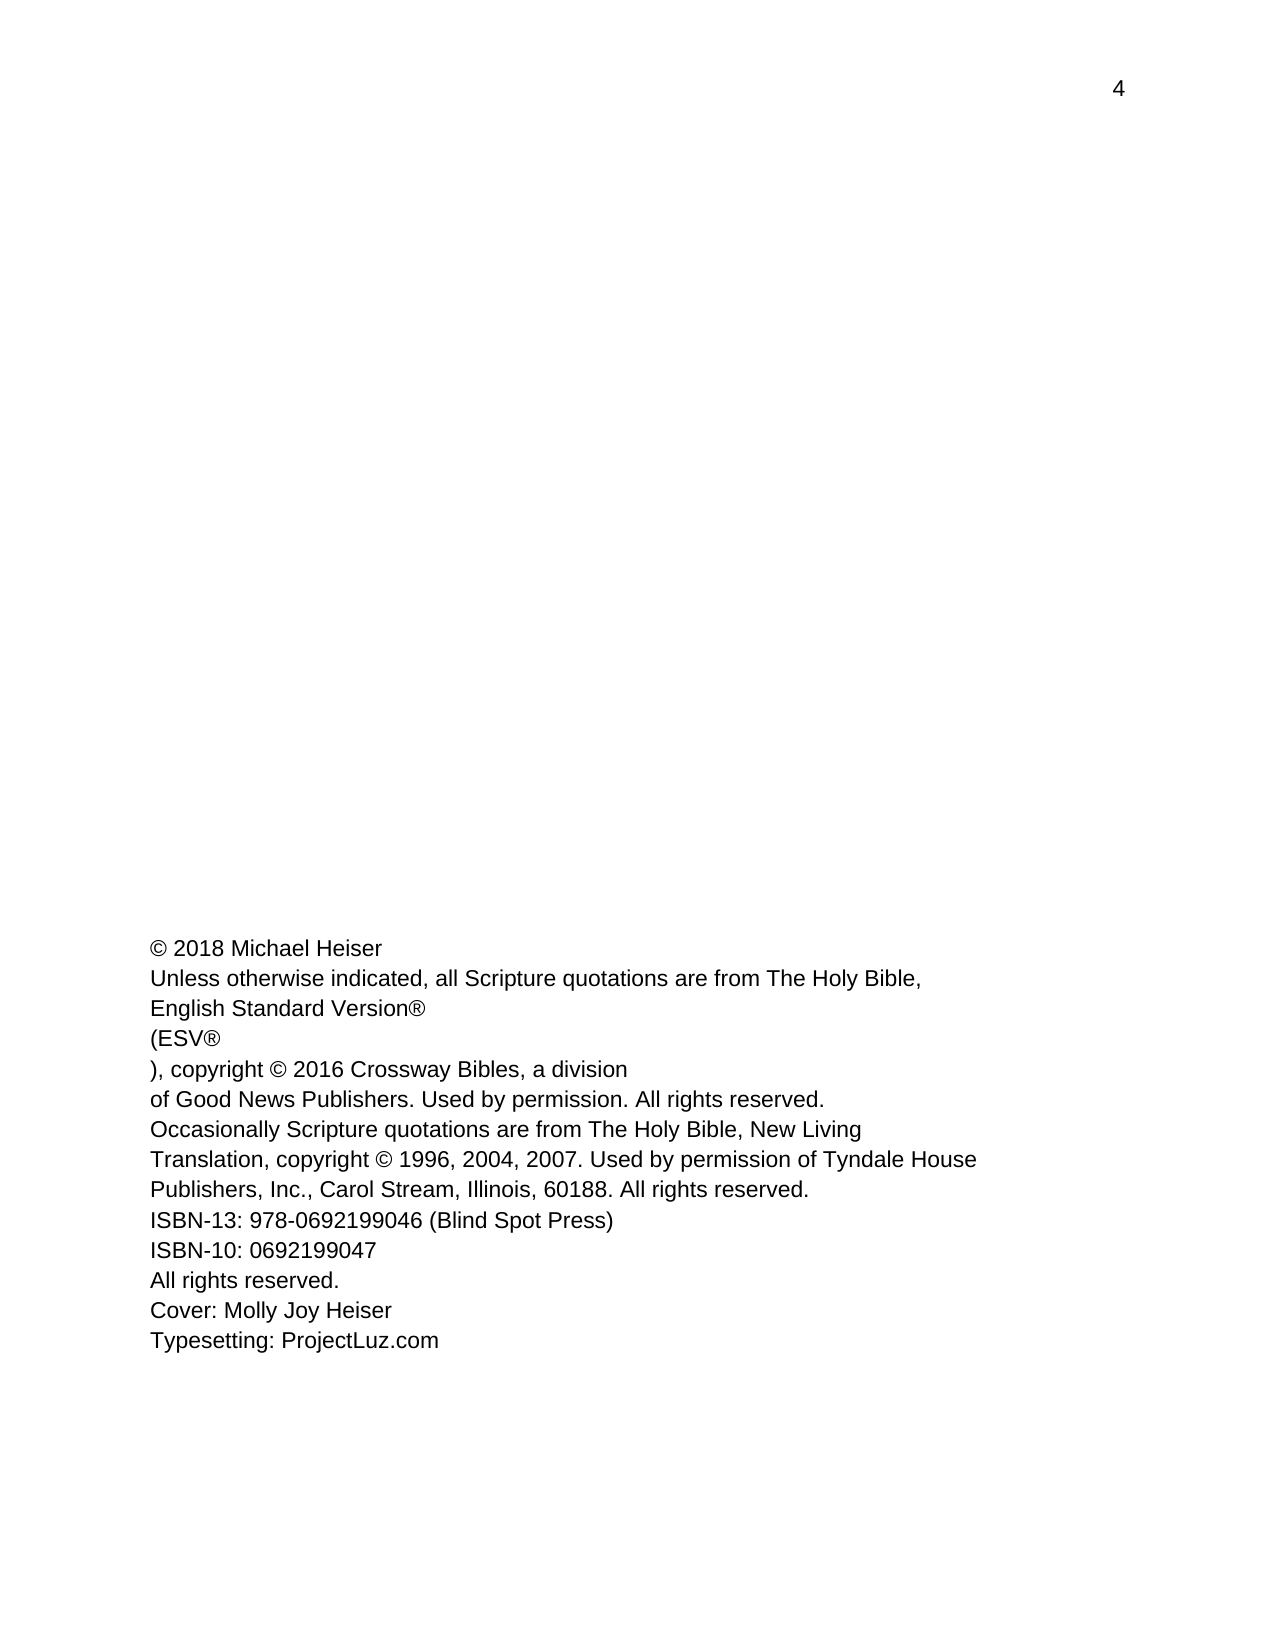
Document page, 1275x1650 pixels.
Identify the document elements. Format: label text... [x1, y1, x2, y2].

text Typesetting: ProjectLuz.com [150, 1327, 1125, 1354]
text ), copyright © 2016 Crossway Bibles, a division [150, 1056, 1125, 1082]
text Cover: Molly Joy Heiser [150, 1297, 1125, 1324]
text Translation, copyright © 1996, 2004, 2007. Used by permission of Tyndale House [150, 1146, 1125, 1173]
text English Standard Version® [150, 995, 1125, 1022]
text All rights reserved. [150, 1267, 1125, 1293]
text Publishers, Inc., Carol Stream, Illinois, 60188. All rights reserved. [150, 1176, 1125, 1203]
text Occasionally Scripture quotations are from The Holy Bible, New Living [150, 1116, 1125, 1142]
text Unless otherwise indicated, all Scripture quotations are from The Holy Bible, [150, 965, 1125, 991]
text of Good News Publishers. Used by permission. All rights reserved. [150, 1086, 1125, 1112]
text ISBN-10: 0692199047 [150, 1237, 1125, 1263]
text ISBN-13: 978-0692199046 (Blind Spot Press) [150, 1207, 1125, 1233]
text © 2018 Michael Heiser [150, 935, 1125, 961]
text (ESV® [150, 1025, 1125, 1052]
